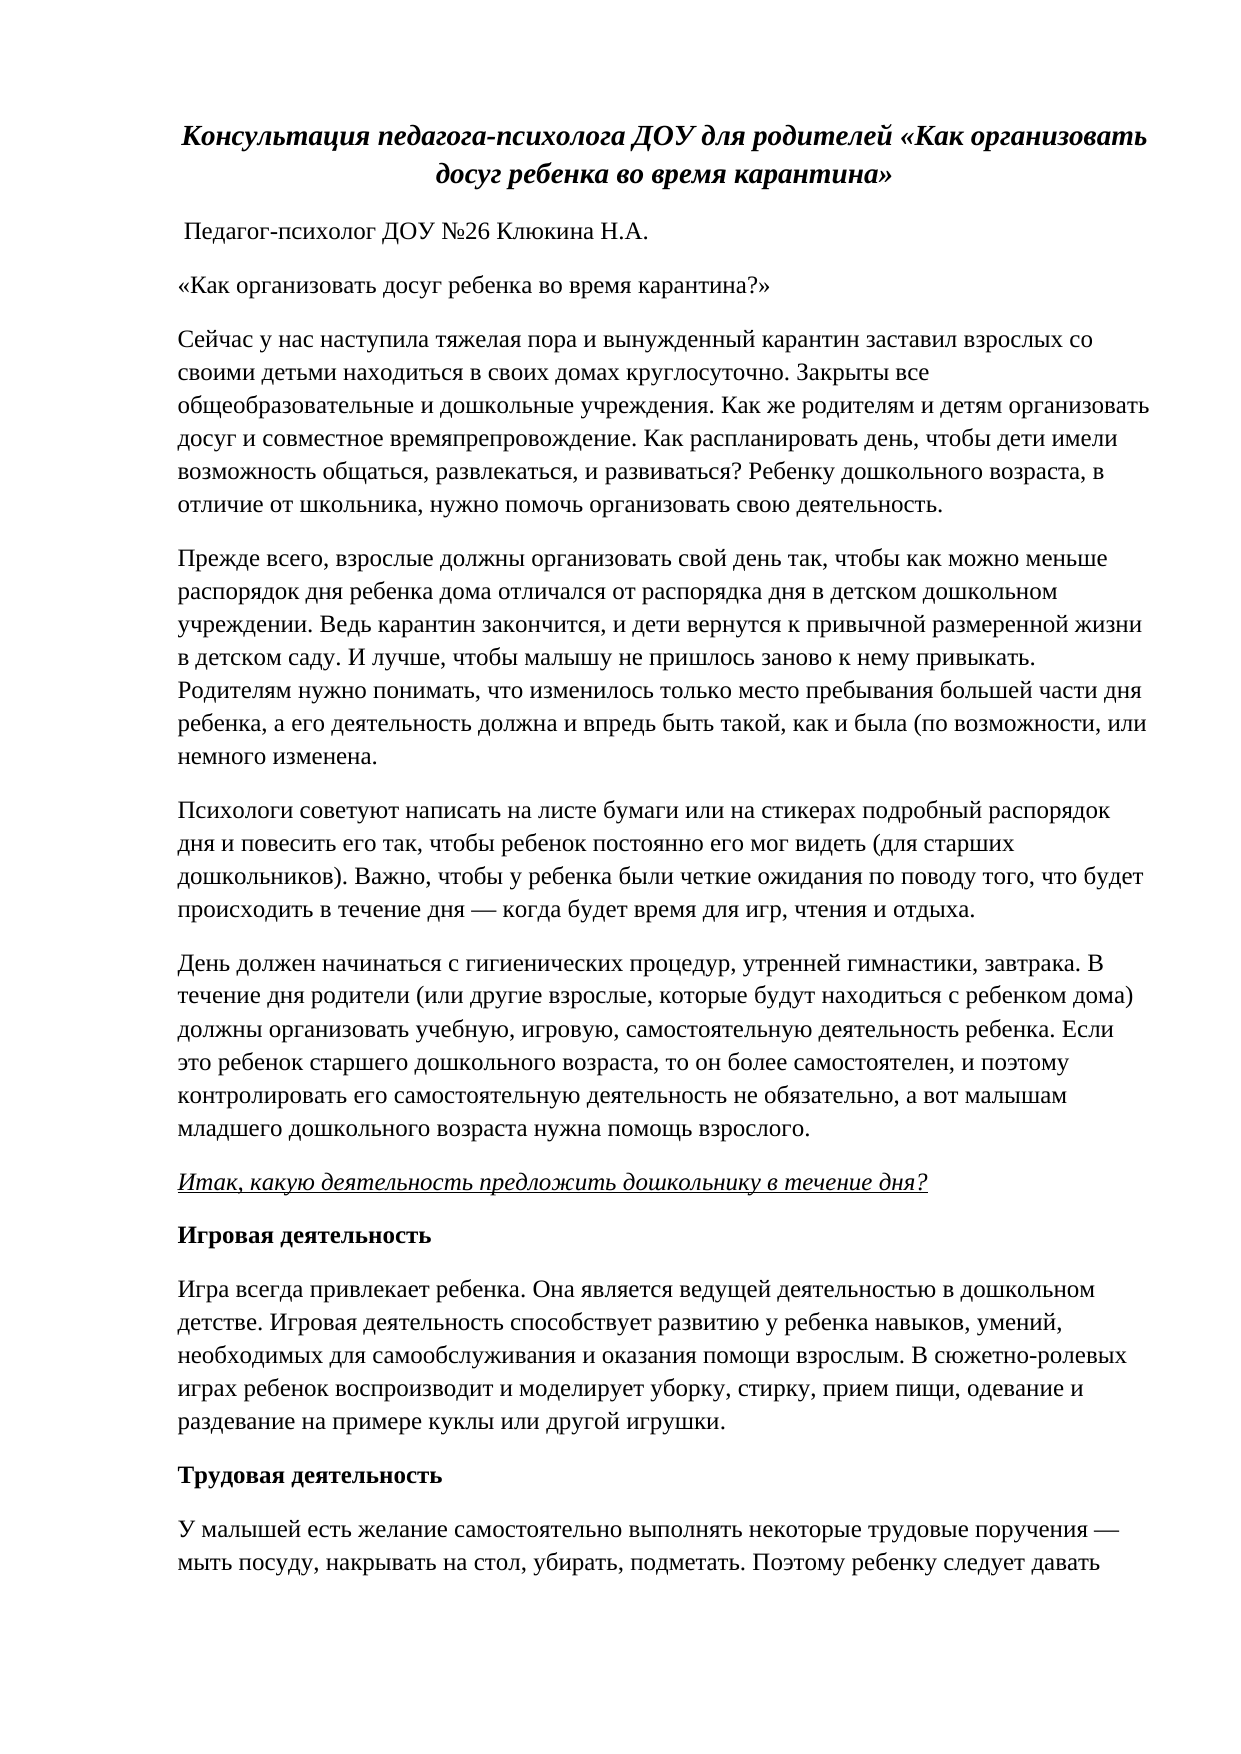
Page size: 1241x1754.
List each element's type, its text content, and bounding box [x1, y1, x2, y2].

text Игровая деятельность [177, 1220, 1152, 1249]
text Психологи советуют написать на листе бумаги или на стикерах подробный распорядок дня и повесить его так, чтобы ребенок постоянно его мог видеть (для старших дошкольников). Важно, чтобы у ребенка были четкие ожидания по поводу того, что будет происходить в течение дня — когда будет время для игр, чтения и отдыха. [177, 795, 1152, 922]
text Трудовая деятельность [177, 1460, 1152, 1489]
text Прежде всего, взрослые должны организовать свой день так, чтобы как можно меньше распорядок дня ребенка дома отличался от распорядка дня в детском дошкольном учреждении. Ведь карантин закончится, и дети вернутся к привычной размеренной жизни в детском саду. И лучше, чтобы малышу не пришлось заново к нему привыкать. Родителям нужно понимать, что изменилось только место пребывания большей части дня ребенка, а его деятельность должна и впредь быть такой, как и была (по возможности, или немного изменена. [177, 543, 1152, 769]
text День должен начинаться с гигиенических процедур, утренней гимнастики, завтрака. В течение дня родители (или другие взрослые, которые будут находиться с ребенком дома) должны организовать учебную, игровую, самостоятельную деятельность ребенка. Если это ребенок старшего дошкольного возраста, то он более самостоятелен, и поэтому контролировать его самостоятельную деятельность не обязательно, а вот малышам младшего дошкольного возраста нужна помощь взрослого. [177, 948, 1152, 1141]
text «Как организовать досуг ребенка во время карантина?» [177, 270, 1152, 299]
text Сейчас у нас наступила тяжелая пора и вынужденный карантин заставил взрослых со своими детьми находиться в своих домах круглосуточно. Закрыты все общеобразовательные и дошкольные учреждения. Как же родителям и детям организовать досуг и совместное времяпрепровождение. Как распланировать день, чтобы дети имели возможность общаться, развлекаться, и развиваться? Ребенку дошкольного возраста, в отличие от школьника, нужно помочь организовать свою деятельность. [177, 324, 1152, 518]
text Игра всегда привлекает ребенка. Она является ведущей деятельностью в дошкольном детстве. Игровая деятельность способствует развитию у ребенка навыков, умений, необходимых для самообслуживания и оказания помощи взрослым. В сюжетно-ролевых играх ребенок воспроизводит и моделирует уборку, стирку, прием пищи, одевание и раздевание на примере куклы или другой игрушки. [177, 1274, 1152, 1435]
text Педагог-психолог ДОУ №26 Клюкина Н.А. [177, 216, 1152, 245]
text Консультация педагога-психолога ДОУ для родителей «Как организовать досуг ребенка во время карантина» [177, 118, 1152, 190]
text Итак, какую деятельность предложить дошкольнику в течение дня? [177, 1167, 1152, 1195]
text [177, 1514, 1152, 1576]
